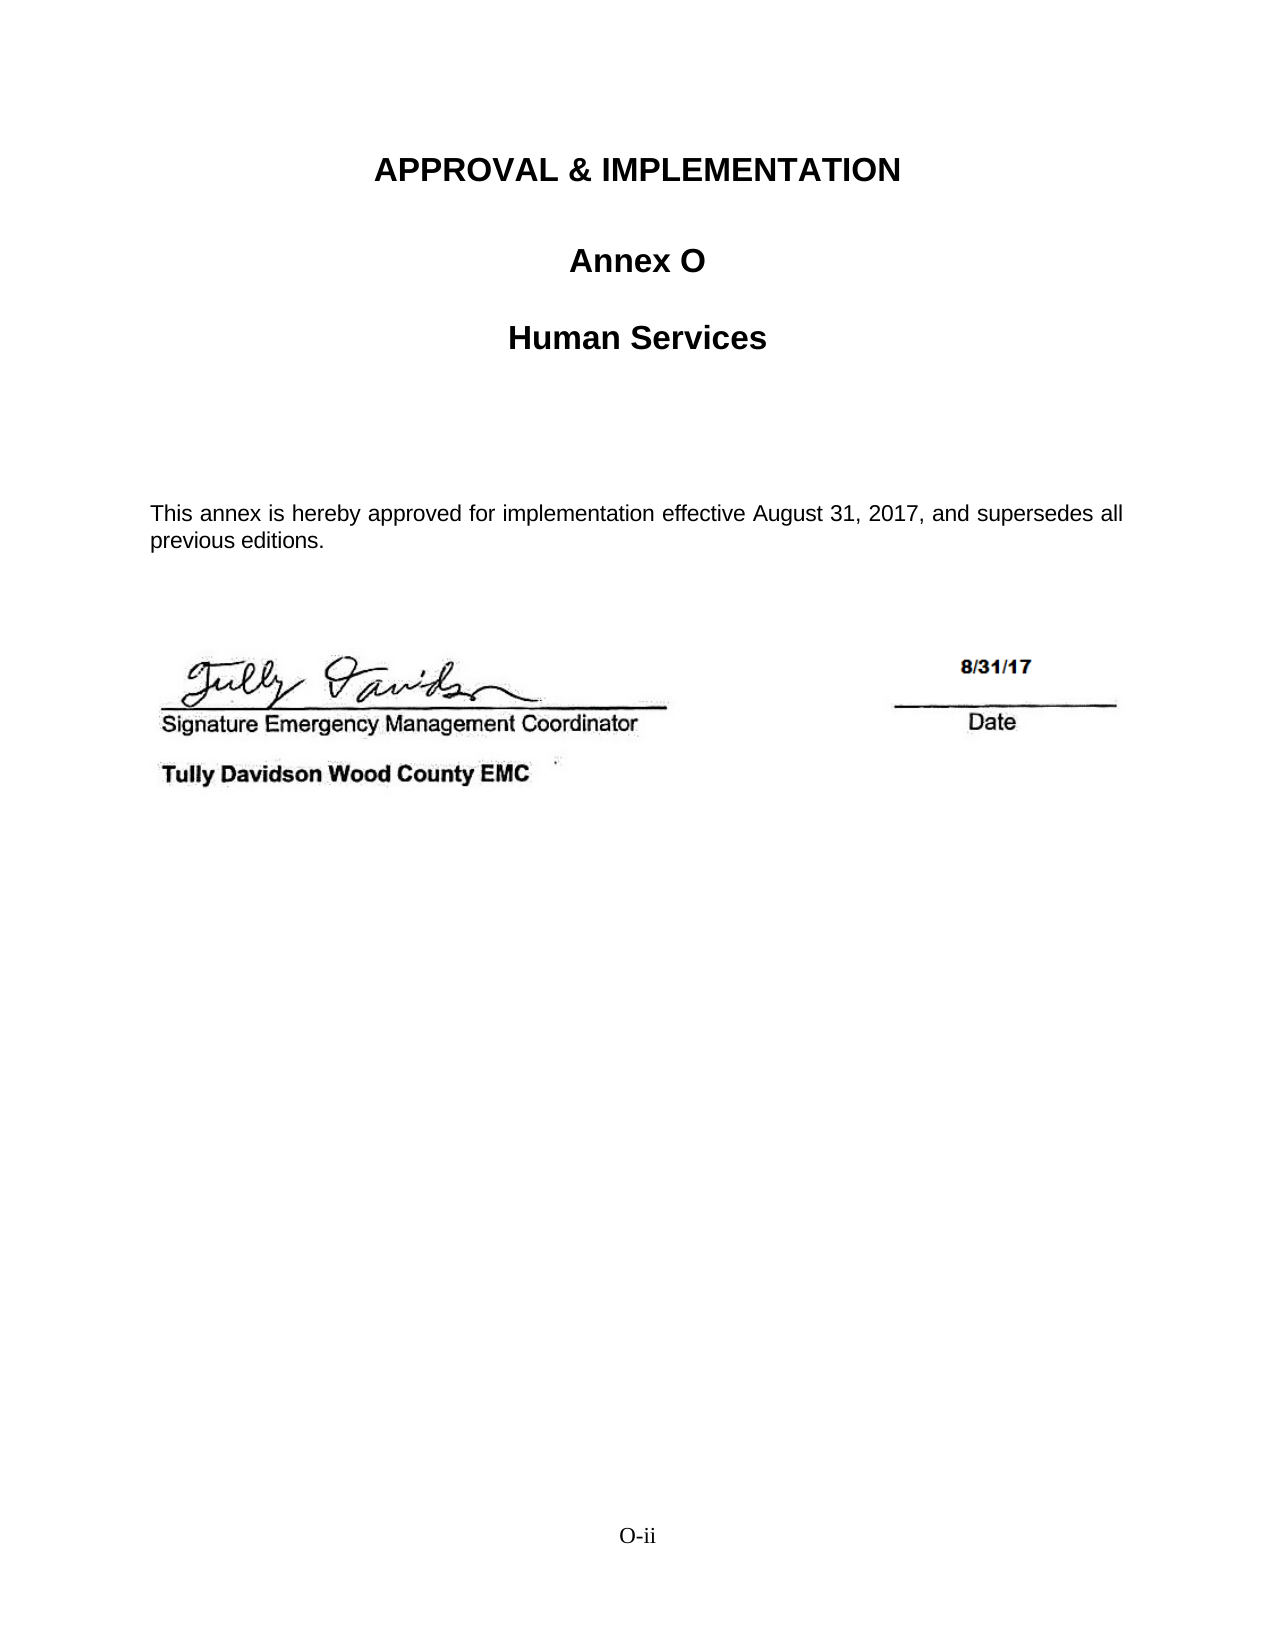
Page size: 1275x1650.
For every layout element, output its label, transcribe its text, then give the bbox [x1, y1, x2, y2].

subtitle APPROVAL & IMPLEMENTATION [150, 150, 1125, 188]
picture [150, 631, 1126, 800]
subtitle Annex O [150, 241, 1125, 279]
text Human Services [150, 318, 1125, 356]
text This annex is hereby approved for implementation effective August 31, 2017, and supersedes all previous editions. [150, 500, 1125, 553]
